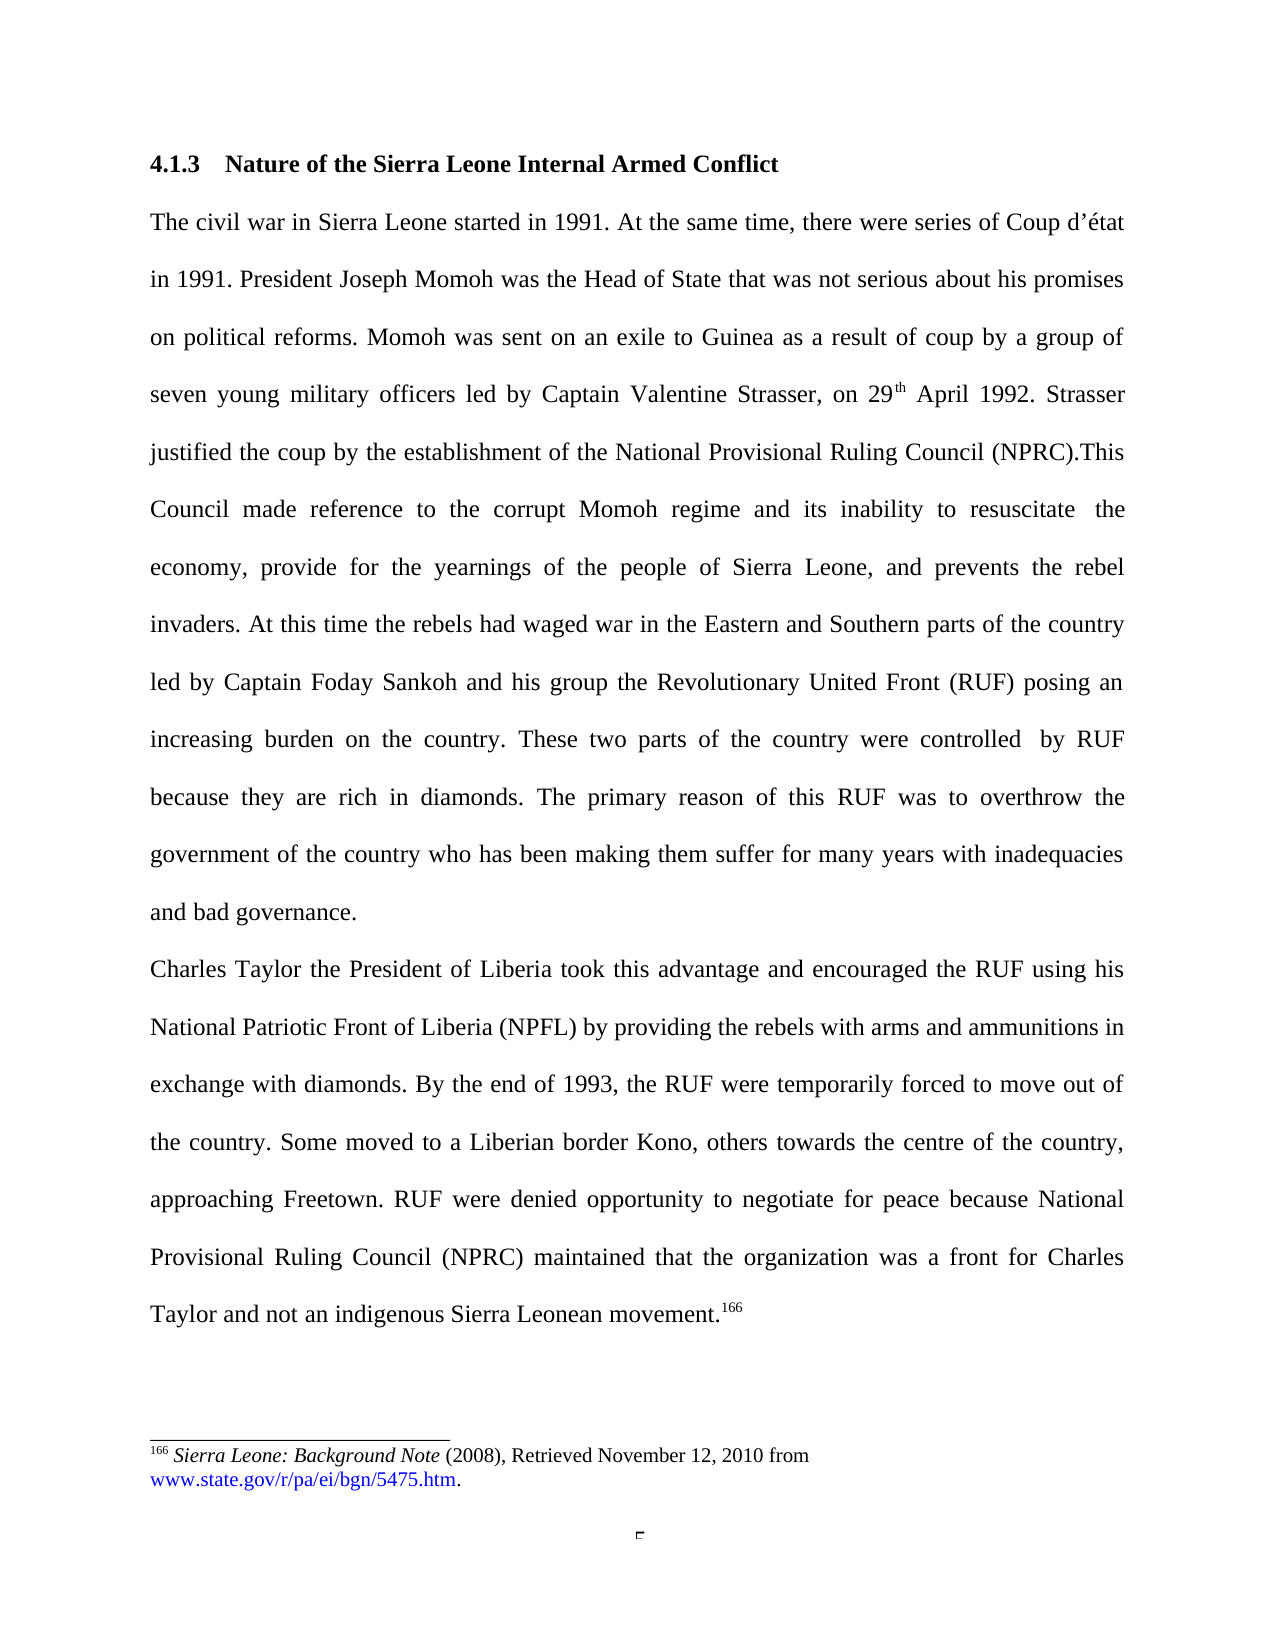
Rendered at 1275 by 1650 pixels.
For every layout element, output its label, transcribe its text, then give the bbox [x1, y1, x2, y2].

text Charles Taylor the President of Liberia took this advantage and encouraged the RUF using his National Patriotic Front of Liberia (NPFL) by providing the rebels with arms and ammunitions in exchange with diamonds. By the end of 1993, the RUF were temporarily forced to move out of the country. Some moved to a Liberian border Kono, others towards the centre of the country, approaching Freetown. RUF were denied opportunity to negotiate for peace because National Provisional Ruling Council (NPRC) maintained that the organization was a front for Charles Taylor and not an indigenous Sierra Leonean movement.166 [150, 954, 1125, 1328]
text The civil war in Sierra Leone started in 1991. At the same time, there were series of Coup d’état in 1991. President Joseph Momoh was the Head of State that was not serious about his promises on political reforms. Momoh was sent on an exile to Guinea as a result of coup by a group of seven young military officers led by Captain Valentine Strasser, on 29th April 1992. Strasser justified the coup by the establishment of the National Provisional Ruling Council (NPRC).This Council made reference to the corrupt Momoh regime and its inability to resuscitate the economy, provide for the yearnings of the people of Sierra Leone, and prevents the rebel invaders. At this time the rebels had waged war in the Eastern and Southern parts of the country led by Captain Foday Sankoh and his group the Revolutionary United Front (RUF) posing an increasing burden on the country. These two parts of the country were controlled by RUF because they are rich in diamonds. The primary reason of this RUF was to overthrow the government of the country who has been making them suffer for many years with inadequacies and bad governance. [150, 207, 1125, 925]
text 166 Sierra Leone: Background Note (2008), Retrieved November 12, 2010 from www.state.gov/r/pa/ei/bgn/5475.htm. [150, 1443, 813, 1491]
subtitle Nature of the Sierra Leone Internal Armed Conflict [150, 149, 1137, 178]
